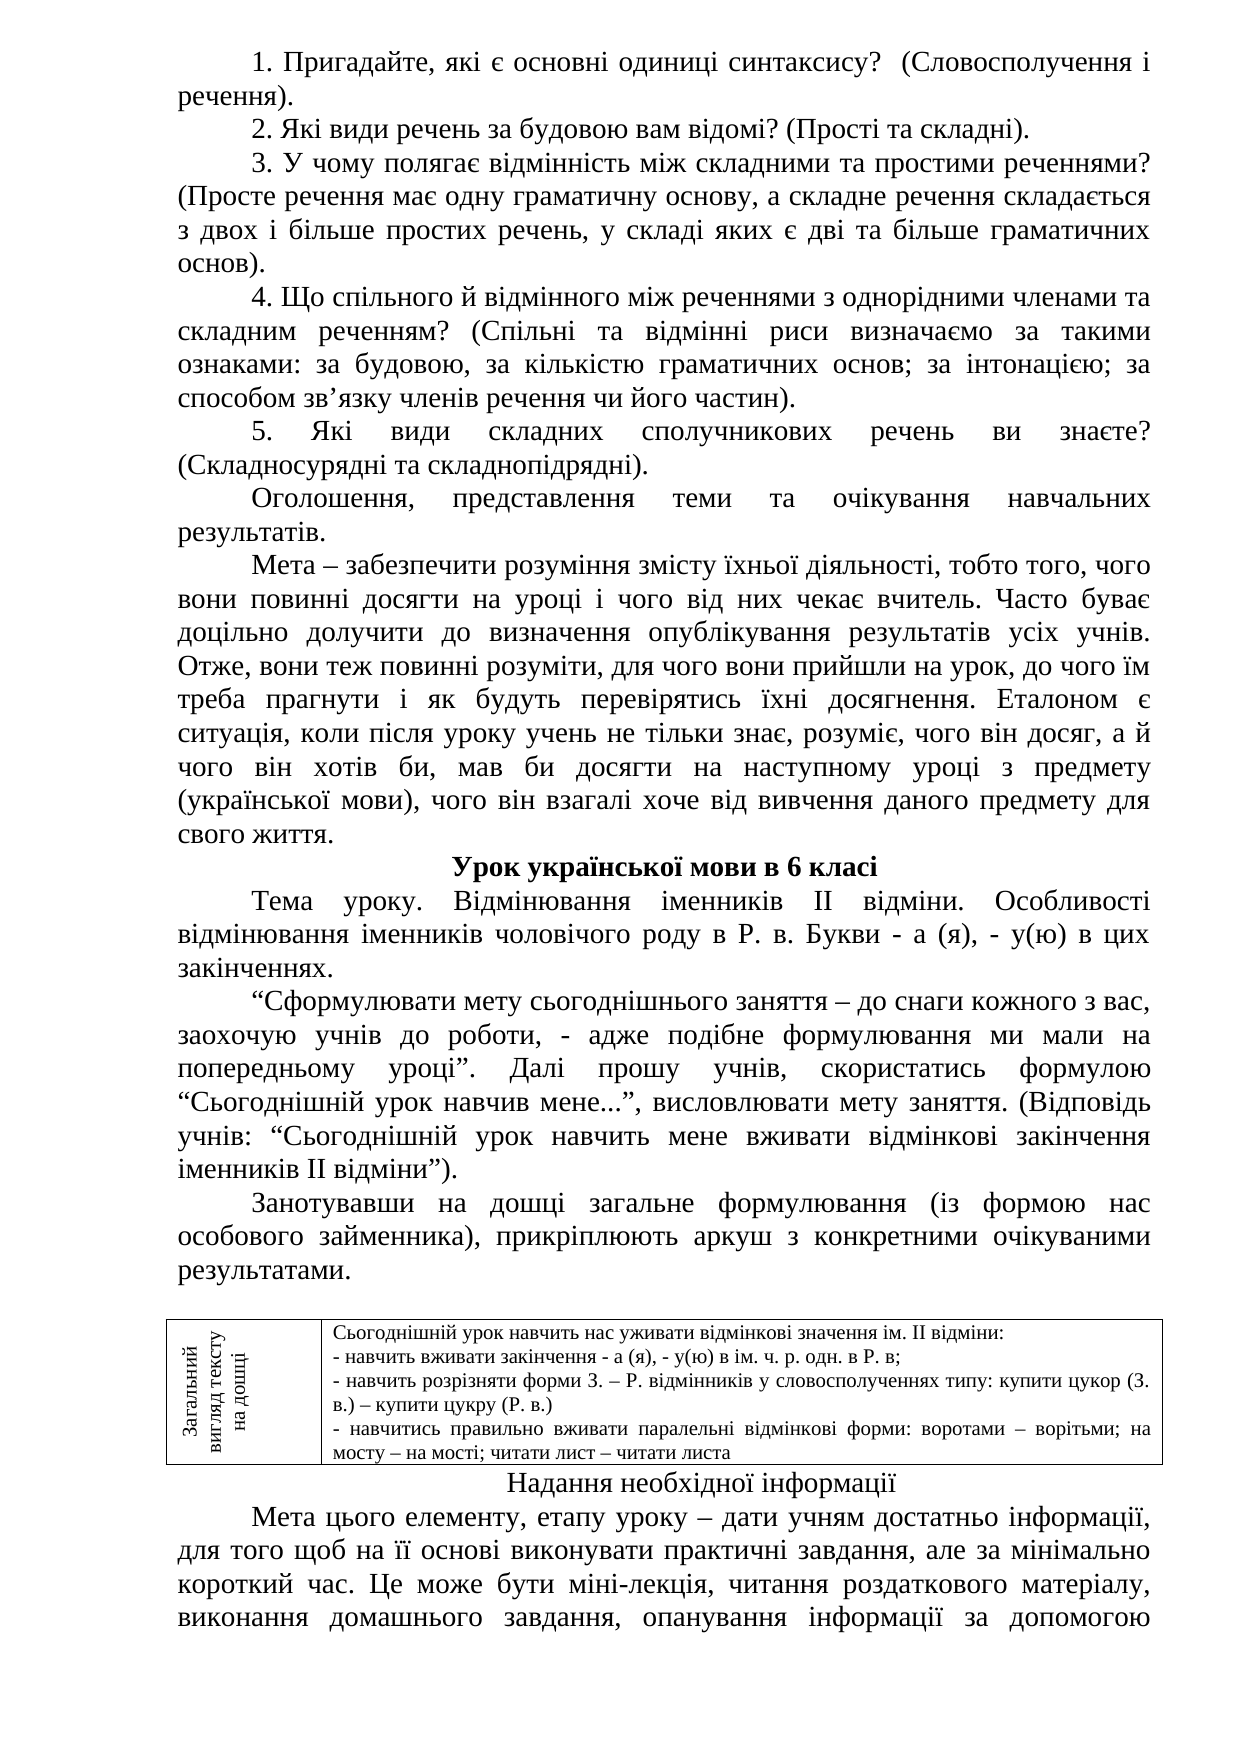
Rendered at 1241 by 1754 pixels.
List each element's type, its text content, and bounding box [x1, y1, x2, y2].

text 2. Які види речень за будовою вам відомі? (Прості та складні). [177, 111, 1152, 145]
text “Сформулювати мету сьогоднішнього заняття – до снаги кожного з вас, заохочую учнів до роботи, - адже подібне формулювання ми мали на попередньому уроці”. Далі прошу учнів, скористатись формулою “Сьогоднішній урок навчив мене...”, висловлювати мету заняття. (Відповідь учнів: “Сьогоднішній урок навчить мене вживати відмінкові закінчення іменників ІІ відміни”). [177, 983, 1152, 1185]
text 1. Пригадайте, які є основні одиниці синтаксису? (Словосполучення і речення). [177, 44, 1152, 111]
table_header Сьогоднішній урок навчить нас уживати відмінкові значення ім. ІІ відміни: - навчить вживати закінчення - а (я), - у(ю) в ім. ч. р. одн. в Р. в; - навчить розрізняти форми З. – Р. відмінників у словосполученнях типу: купити цукор (З. в.) – купити цукру (Р. в.) - навчитись правильно вживати паралельні відмінкові форми: воротами – ворітьми; на мосту – на мості; читати лист – читати листа [322, 1320, 1162, 1464]
text Занотувавши на дошці загальне формулювання (із формою нас особового займенника), прикріплюють аркуш з конкретними очікуваними результатами. [177, 1185, 1152, 1285]
text Урок української мови в 6 класі [177, 849, 1152, 883]
text 4. Що спільного й відмінного між реченнями з однорідними членами та складним реченням? (Спільні та відмінні риси визначаємо за такими ознаками: за будовою, за кількістю граматичних основ; за інтонацією; за способом зв’язку членів речення чи його частин). [177, 279, 1152, 413]
text 5. Які види складних сполучникових речень ви знаєте? (Складносурядні та складнопідрядні). [177, 413, 1152, 480]
table_header Загальний вигляд тексту на дошці [167, 1320, 321, 1464]
text Тема уроку. Відмінювання іменників ІІ відміни. Особливості відмінювання іменників чоловічого роду в Р. в. Букви - а (я), - у(ю) в цих закінченнях. [177, 883, 1152, 983]
text Оголошення, представлення теми та очікування навчальних результатів. [177, 480, 1152, 547]
text Надання необхідної інформації [177, 1465, 1152, 1499]
text Мета – забезпечити розуміння змісту їхньої діяльності, тобто того, чого вони повинні досягти на уроці і чого від них чекає вчитель. Часто буває доцільно долучити до визначення опублікування результатів усіх учнів. Отже, вони теж повинні розуміти, для чого вони прийшли на урок, до чого їм треба прагнути і як будуть перевірятись їхні досягнення. Еталоном є ситуація, коли після уроку учень не тільки знає, розуміє, чого він досяг, а й чого він хотів би, мав би досягти на наступному уроці з предмету (української мови), чого він взагалі хоче від вивчення даного предмету для свого життя. [177, 547, 1152, 849]
text 3. У чому полягає відмінність між складними та простими реченнями? (Просте речення має одну граматичну основу, а складне речення складається з двох і більше простих речень, у складі яких є дві та більше граматичних основ). [177, 145, 1152, 279]
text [177, 1499, 1152, 1633]
